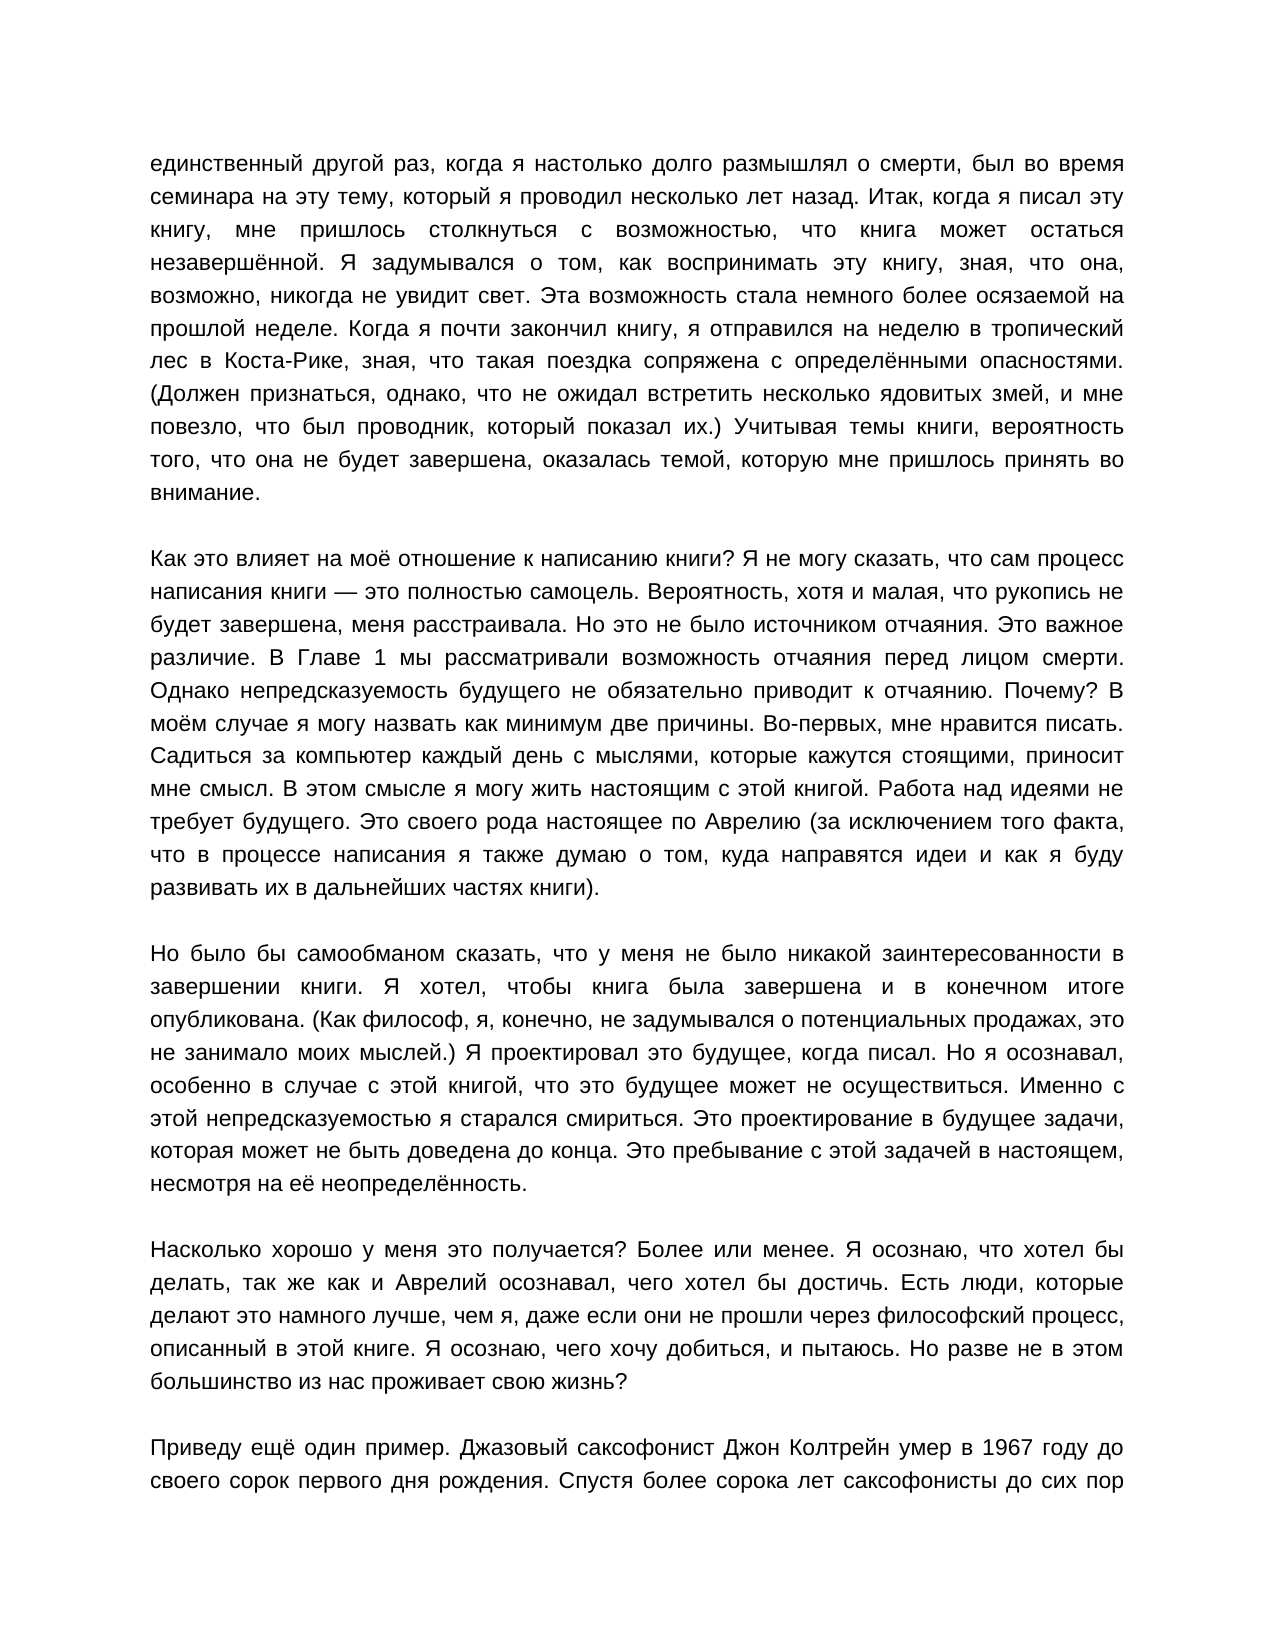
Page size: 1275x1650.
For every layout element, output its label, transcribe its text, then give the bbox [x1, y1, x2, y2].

text Насколько хорошо у меня это получается? Более или менее. Я осознаю, что хотел бы делать, так же как и Аврелий осознавал, чего хотел бы достичь. Есть люди, которые делают это намного лучше, чем я, даже если они не прошли через философский процесс, описанный в этой книге. Я осознаю, чего хочу добиться, и пытаюсь. Но разве не в этом большинство из нас проживает свою жизнь? [150, 1236, 1125, 1394]
text Как это влияет на моё отношение к написанию книги? Я не могу сказать, что сам процесс написания книги — это полностью самоцель. Вероятность, хотя и малая, что рукопись не будет завершена, меня расстраивала. Но это не было источником отчаяния. Это важное различие. В Главе 1 мы рассматривали возможность отчаяния перед лицом смерти. Однако непредсказуемость будущего не обязательно приводит к отчаянию. Почему? В моём случае я могу назвать как минимум две причины. Во-первых, мне нравится писать. Садиться за компьютер каждый день с мыслями, которые кажутся стоящими, приносит мне смысл. В этом смысле я могу жить настоящим с этой книгой. Работа над идеями не требует будущего. Это своего рода настоящее по Аврелию (за исключением того факта, что в процессе написания я также думаю о том, куда направятся идеи и как я буду развивать их в дальнейших частях книги). [150, 545, 1125, 901]
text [150, 1434, 1125, 1493]
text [150, 150, 1125, 506]
text Но было бы самообманом сказать, что у меня не было никакой заинтересованности в завершении книги. Я хотел, чтобы книга была завершена и в конечном итоге опубликована. (Как философ, я, конечно, не задумывался о потенциальных продажах, это не занимало моих мыслей.) Я проектировал это будущее, когда писал. Но я осознавал, особенно в случае с этой книгой, что это будущее может не осуществиться. Именно с этой непредсказуемостью я старался смириться. Это проектирование в будущее задачи, которая может не быть доведена до конца. Это пребывание с этой задачей в настоящем, несмотря на её неопределённость. [150, 940, 1125, 1197]
